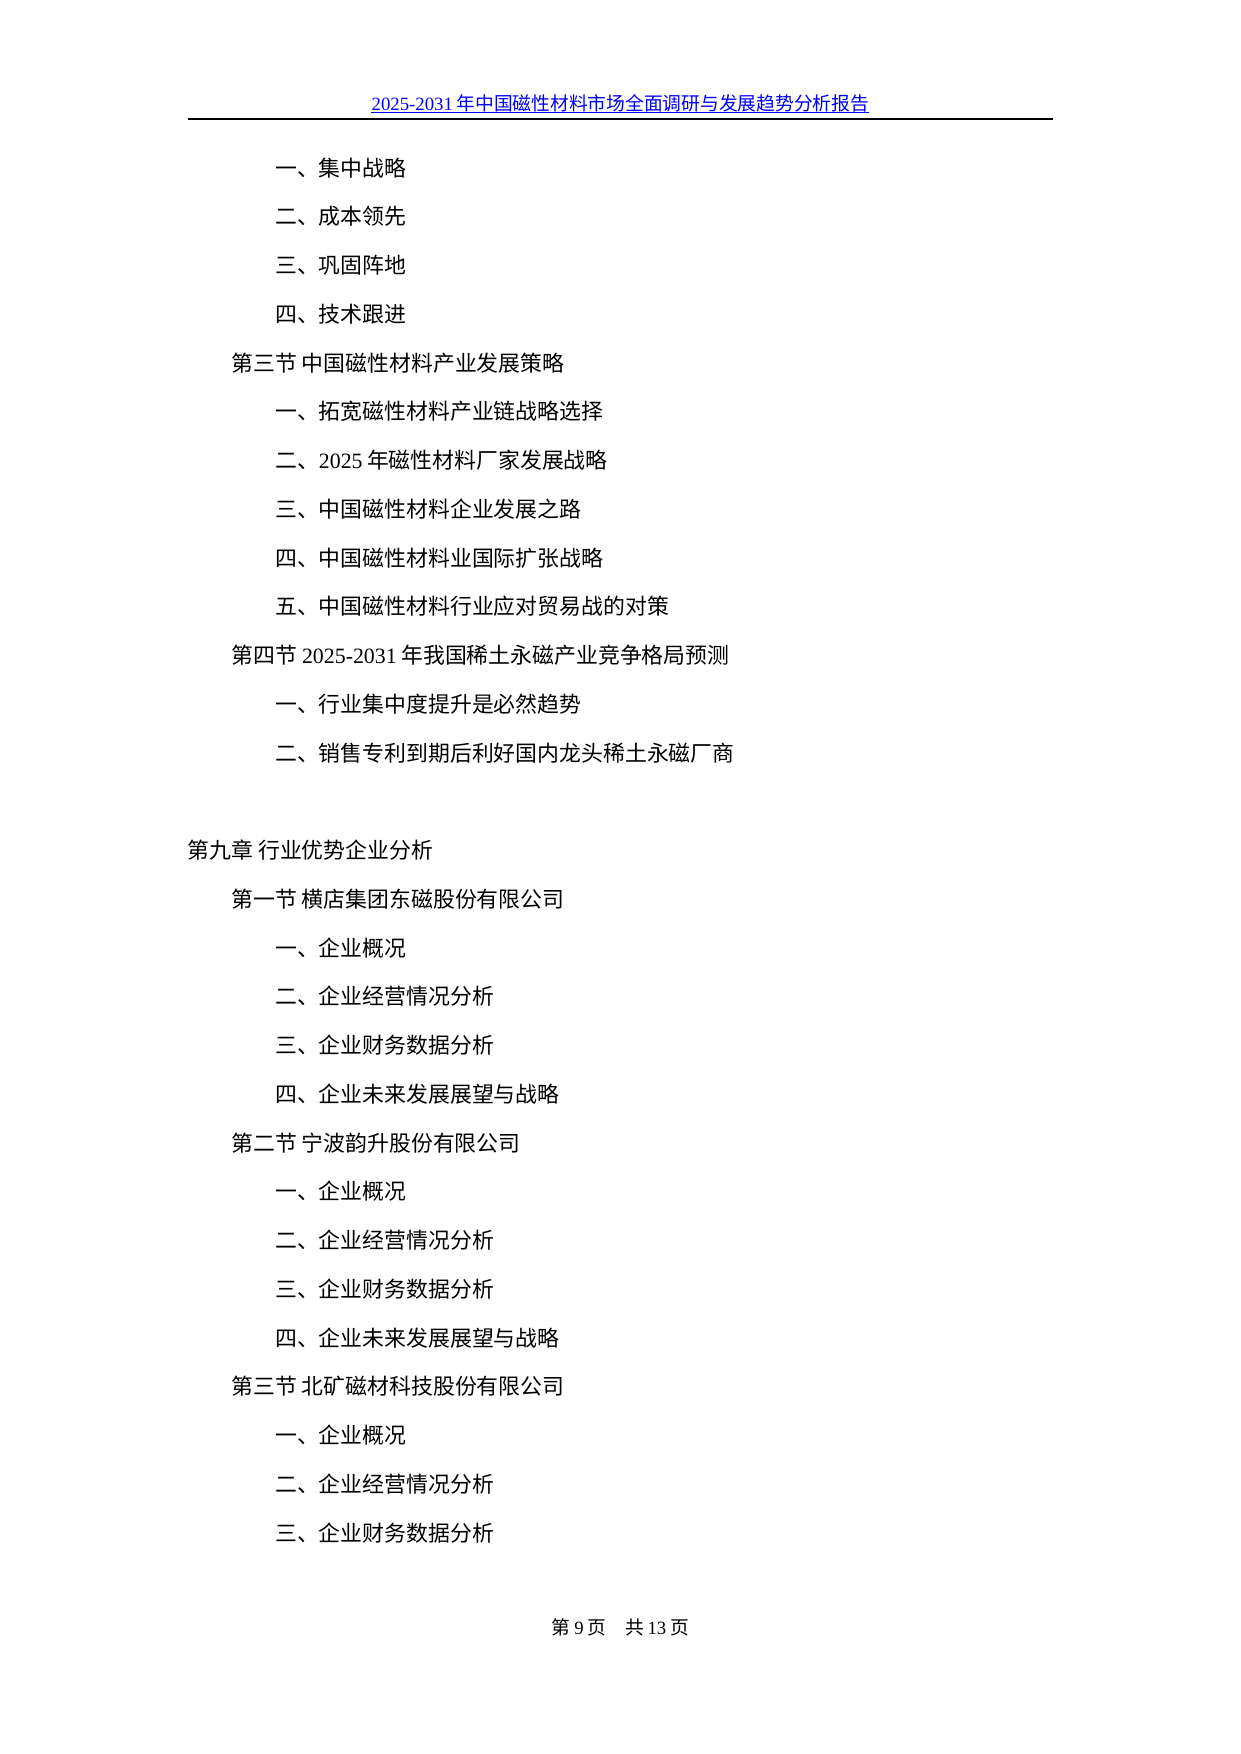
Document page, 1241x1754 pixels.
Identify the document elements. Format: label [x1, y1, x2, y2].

text [187, 150, 1053, 1548]
